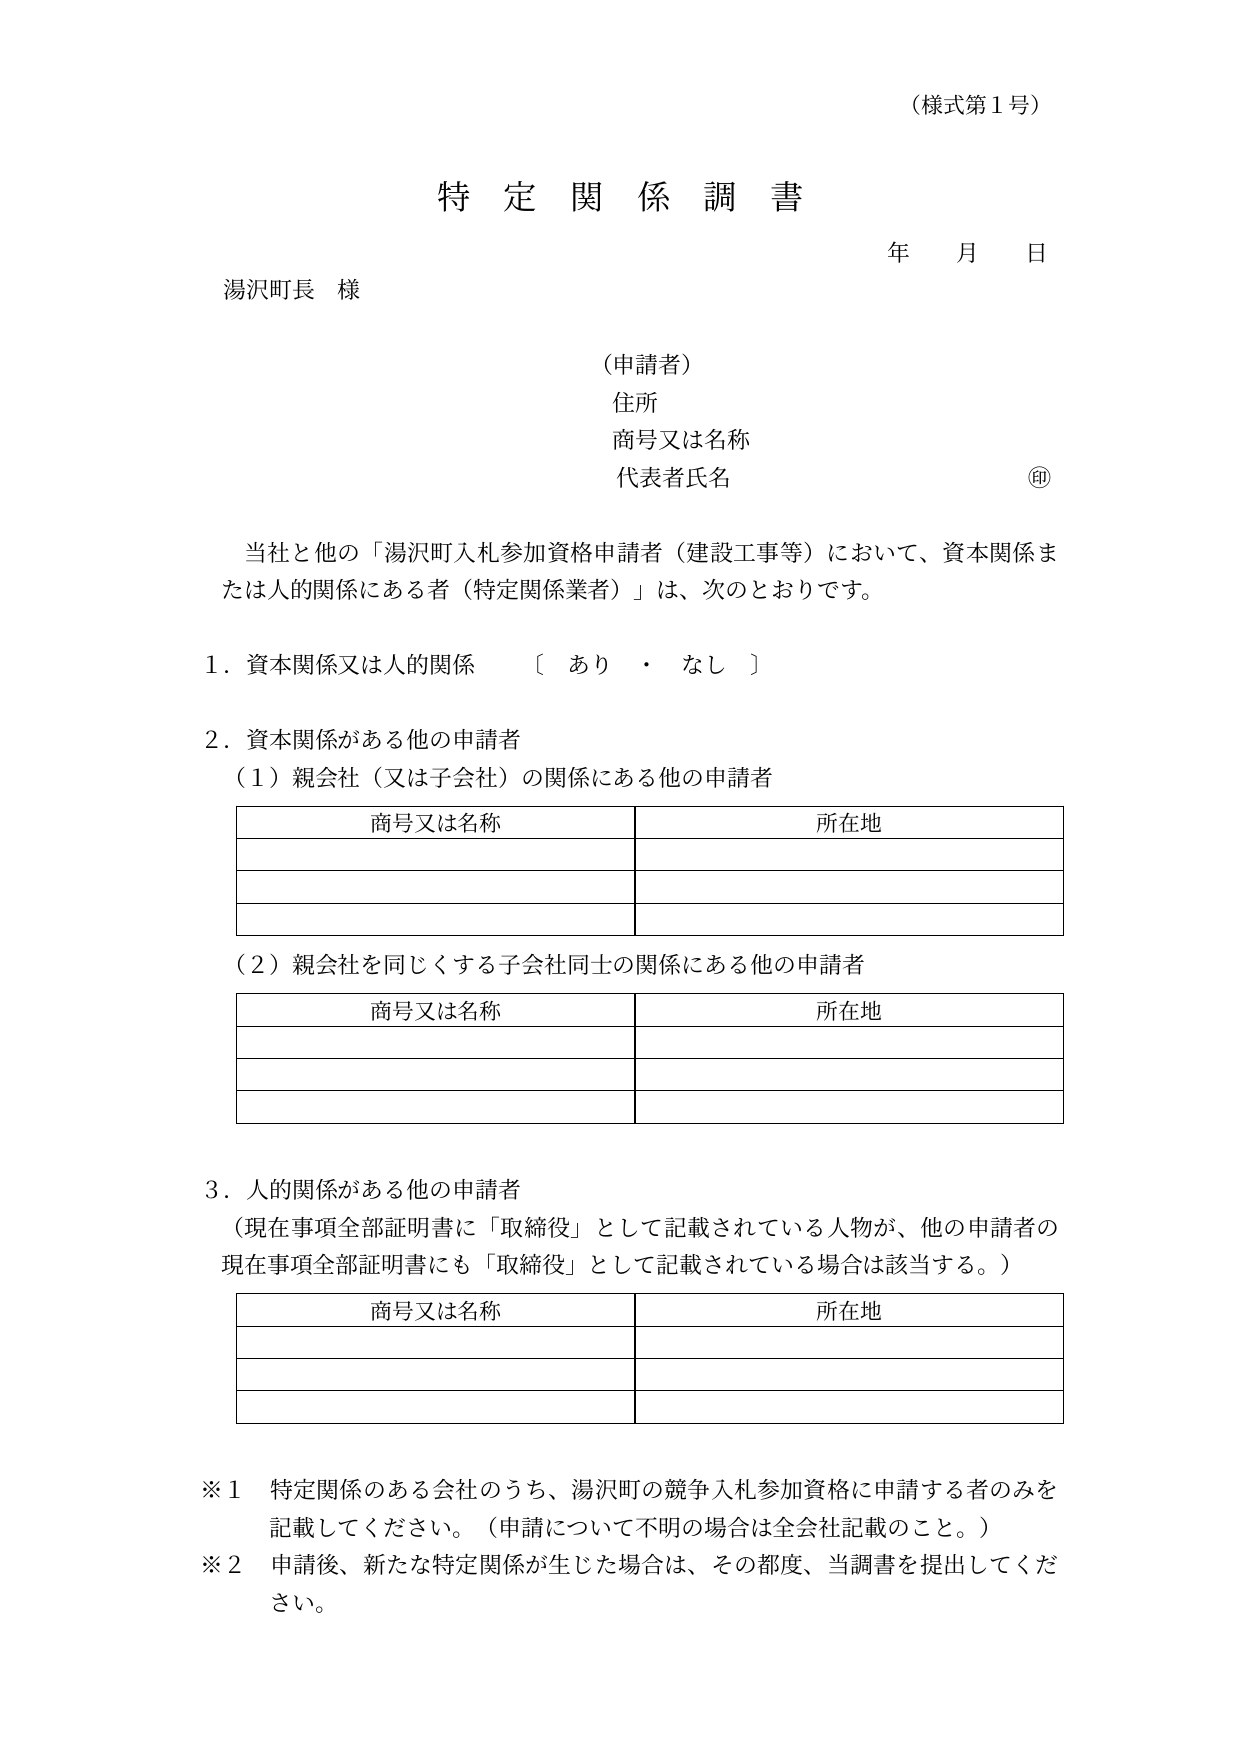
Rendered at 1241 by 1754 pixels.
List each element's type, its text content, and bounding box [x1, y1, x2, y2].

text （２）親会社を同じくする子会社同士の関係にある他の申請者 [177, 945, 1063, 983]
table_cell [237, 1327, 634, 1358]
text ３．人的関係がある他の申請者 [177, 1170, 1063, 1208]
table_cell [636, 1059, 1063, 1090]
table_cell [237, 1059, 634, 1090]
table_cell [237, 1359, 634, 1390]
text 湯沢町長 様 [177, 270, 1063, 308]
table_header 所在地 [636, 1294, 1063, 1326]
table_cell [237, 904, 634, 935]
table_cell [237, 839, 634, 870]
table_header 所在地 [636, 807, 1063, 838]
table_cell [636, 1391, 1063, 1422]
table_cell [237, 1391, 634, 1422]
text 住所 [177, 383, 1063, 420]
table_cell [237, 1027, 634, 1058]
table_cell [636, 1359, 1063, 1390]
table_cell [636, 1327, 1063, 1358]
text 代表者氏名 ㊞ [177, 458, 1052, 495]
text 特 定 関 係 調 書 [177, 158, 1063, 233]
text 商号又は名称 [177, 420, 1063, 458]
table_header 商号又は名称 [237, 1294, 634, 1326]
text （申請者） [177, 345, 1063, 383]
text （１）親会社（又は子会社）の関係にある他の申請者 [177, 758, 1063, 795]
text （現在事項全部証明書に「取締役」として記載されている人物が、他の申請者の現在事項全部証明書にも「取締役」として記載されている場合は該当する。） [221, 1208, 1063, 1283]
table_cell [237, 871, 634, 903]
table_header 商号又は名称 [237, 994, 634, 1026]
table_cell [636, 1027, 1063, 1058]
text １．資本関係又は人的関係 〔 あり ・ なし 〕 [177, 645, 1063, 683]
table_cell [636, 839, 1063, 870]
text ２．資本関係がある他の申請者 [177, 720, 1063, 758]
text 年 月 日 [177, 233, 1063, 270]
table_cell [636, 904, 1063, 935]
table_cell [237, 1091, 634, 1122]
table_header 所在地 [636, 994, 1063, 1026]
text ※２ 申請後、新たな特定関係が生じた場合は、その都度、当調書を提出してください。 [177, 1545, 1063, 1620]
table_cell [636, 871, 1063, 903]
table_cell [636, 1091, 1063, 1122]
table_header 商号又は名称 [237, 807, 634, 838]
text ※１ 特定関係のある会社のうち、湯沢町の競争入札参加資格に申請する者のみを記載してください。（申請について不明の場合は全会社記載のこと。） [177, 1470, 1063, 1545]
text 当社と他の「湯沢町入札参加資格申請者（建設工事等）において、資本関係または人的関係にある者（特定関係業者）」は、次のとおりです。 [221, 533, 1063, 608]
